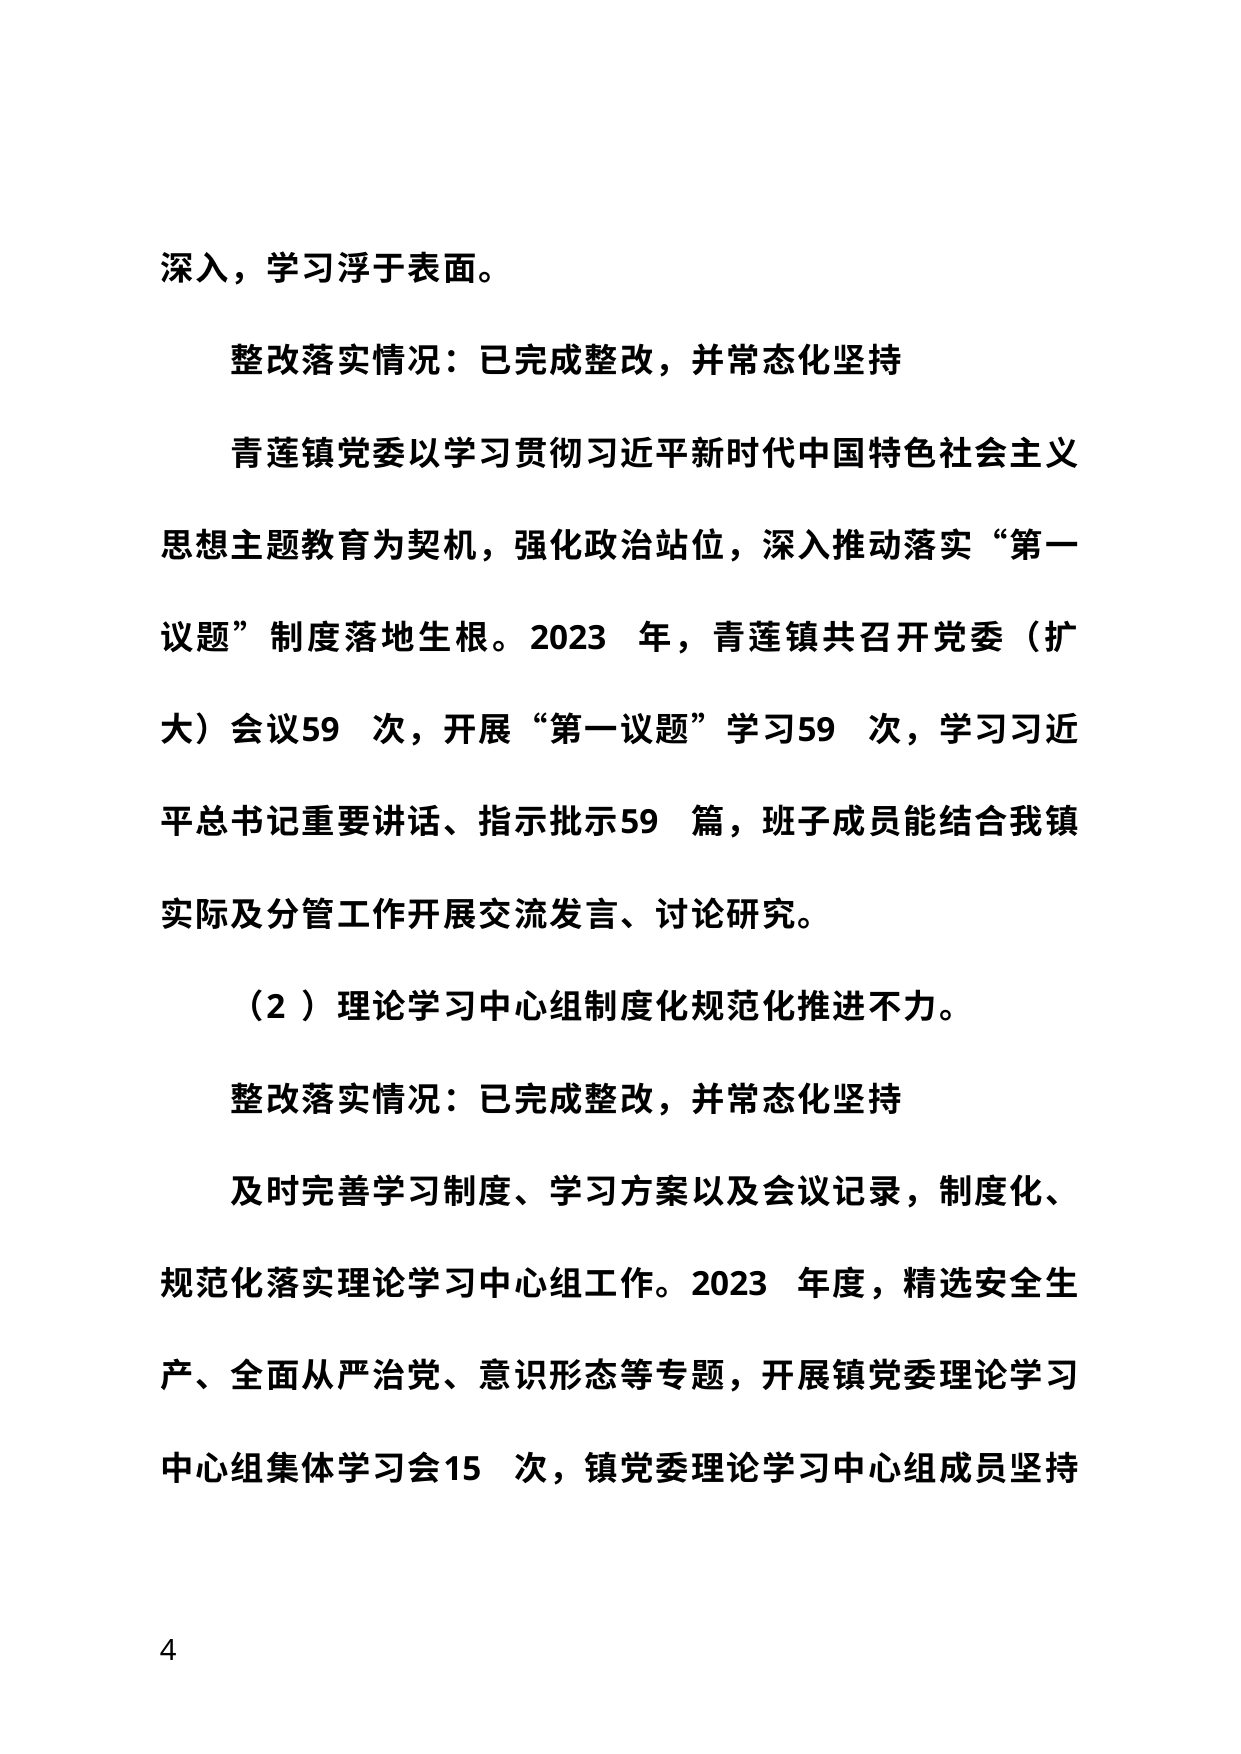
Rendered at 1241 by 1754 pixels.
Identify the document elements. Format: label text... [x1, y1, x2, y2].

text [160, 220, 1081, 312]
text 整改落实情况：已完成整改，并常态化坚持 [160, 1050, 1081, 1143]
text 整改落实情况：已完成整改，并常态化坚持 [160, 312, 1081, 404]
text 青莲镇党委以学习贯彻习近平新时代中国特色社会主义思想主题教育为契机，强化政治站位，深入推动落实“第一议题”制度落地生根。2023年，青莲镇共召开党委（扩大）会议59次，开展“第一议题”学习59次，学习习近平总书记重要讲话、指示批示59篇，班子成员能结合我镇实际及分管工作开展交流发言、讨论研究。 [160, 404, 1081, 958]
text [160, 1143, 1081, 1512]
text （2）理论学习中心组制度化规范化推进不力。 [160, 958, 1081, 1050]
